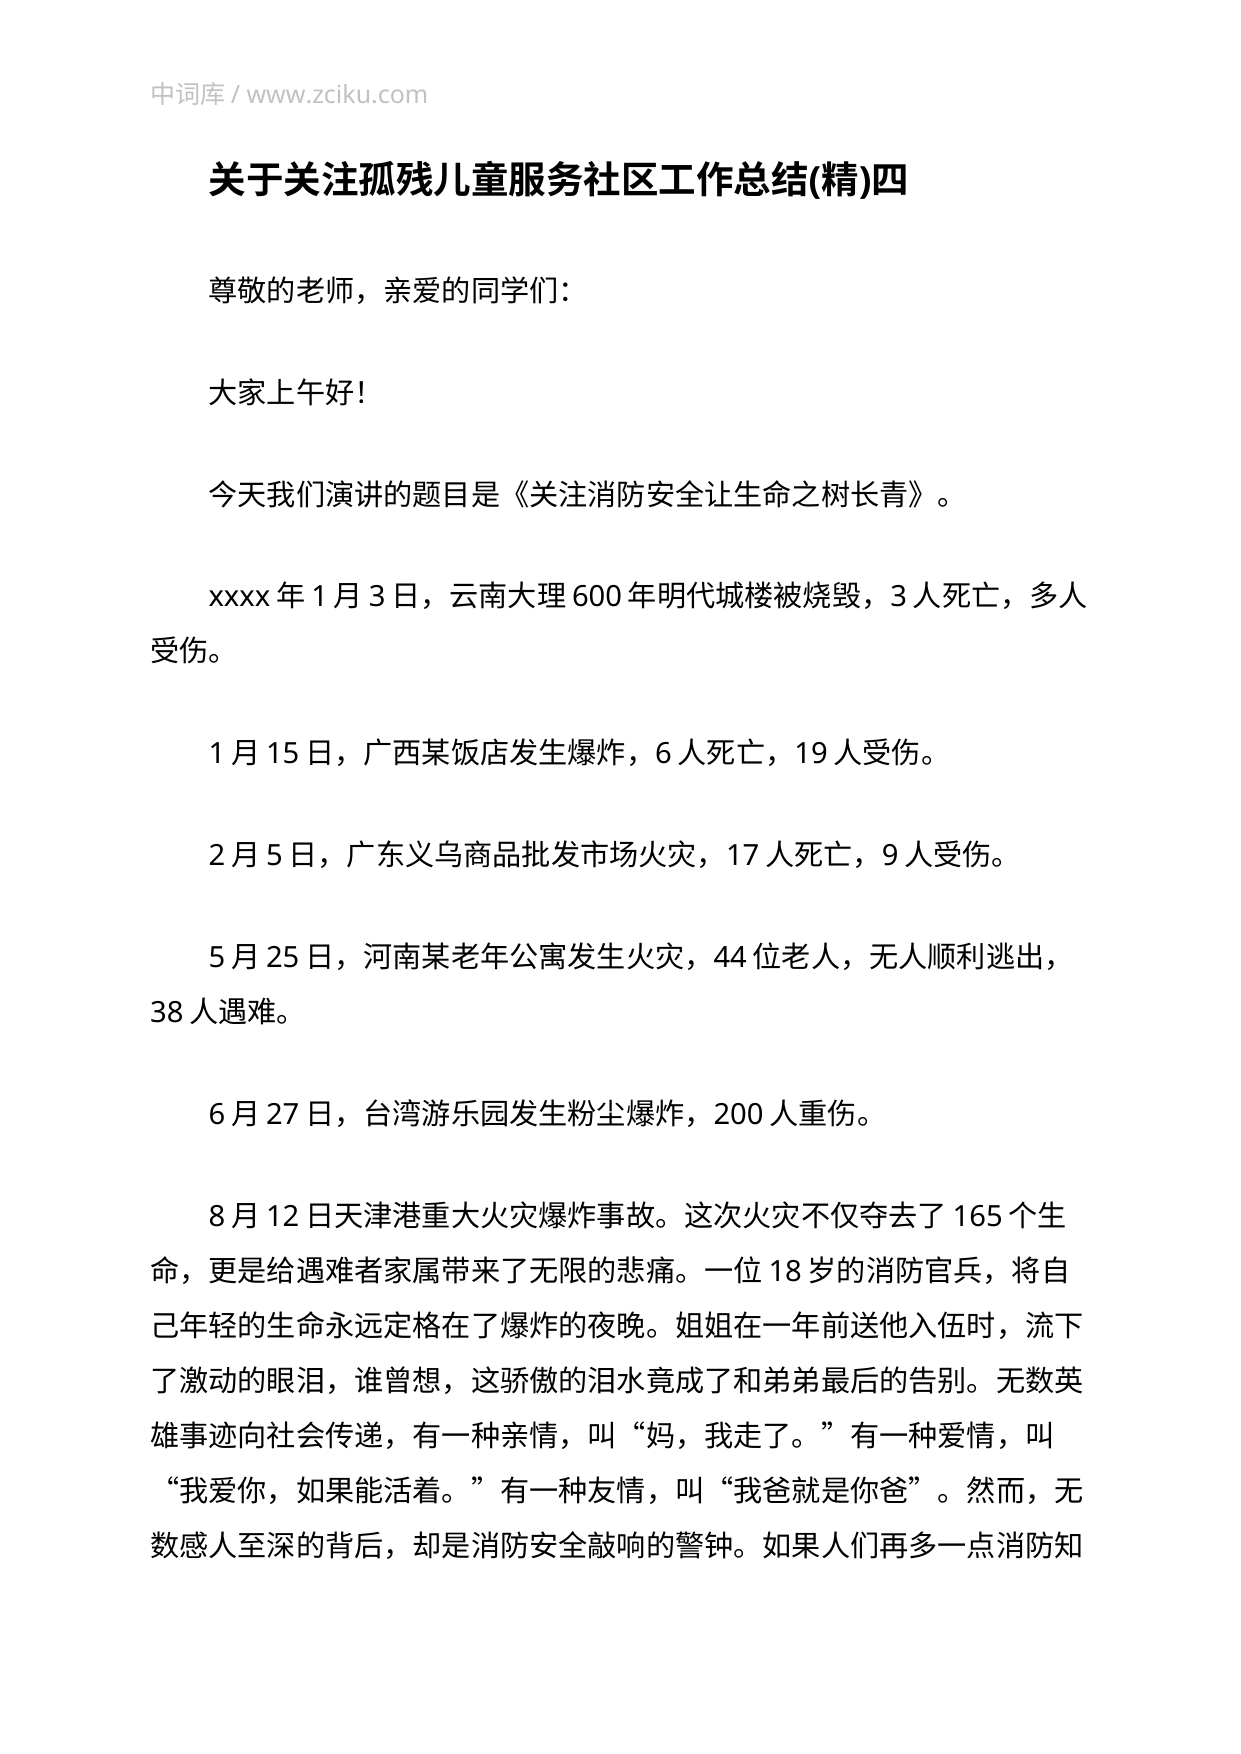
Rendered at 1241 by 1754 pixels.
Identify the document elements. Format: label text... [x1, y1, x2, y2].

text xxxx年1月3日，云南大理600年明代城楼被烧毁，3人死亡，多人受伤。 [150, 573, 1090, 670]
text 今天我们演讲的题目是《关注消防安全让生命之树长青》。 [150, 471, 1090, 513]
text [150, 1193, 1090, 1564]
text 6月27日，台湾游乐园发生粉尘爆炸，200人重伤。 [150, 1091, 1090, 1133]
text 5月25日，河南某老年公寓发生火灾，44位老人，无人顺利逃出，38人遇难。 [150, 934, 1090, 1031]
text 关于关注孤残儿童服务社区工作总结(精)四 [150, 150, 1090, 204]
text 2月5日，广东义乌商品批发市场火灾，17人死亡，9人受伤。 [150, 832, 1090, 874]
text 尊敬的老师，亲爱的同学们： [150, 268, 1090, 310]
text 1月15日，广西某饭店发生爆炸，6人死亡，19人受伤。 [150, 730, 1090, 772]
text 大家上午好！ [150, 369, 1090, 412]
